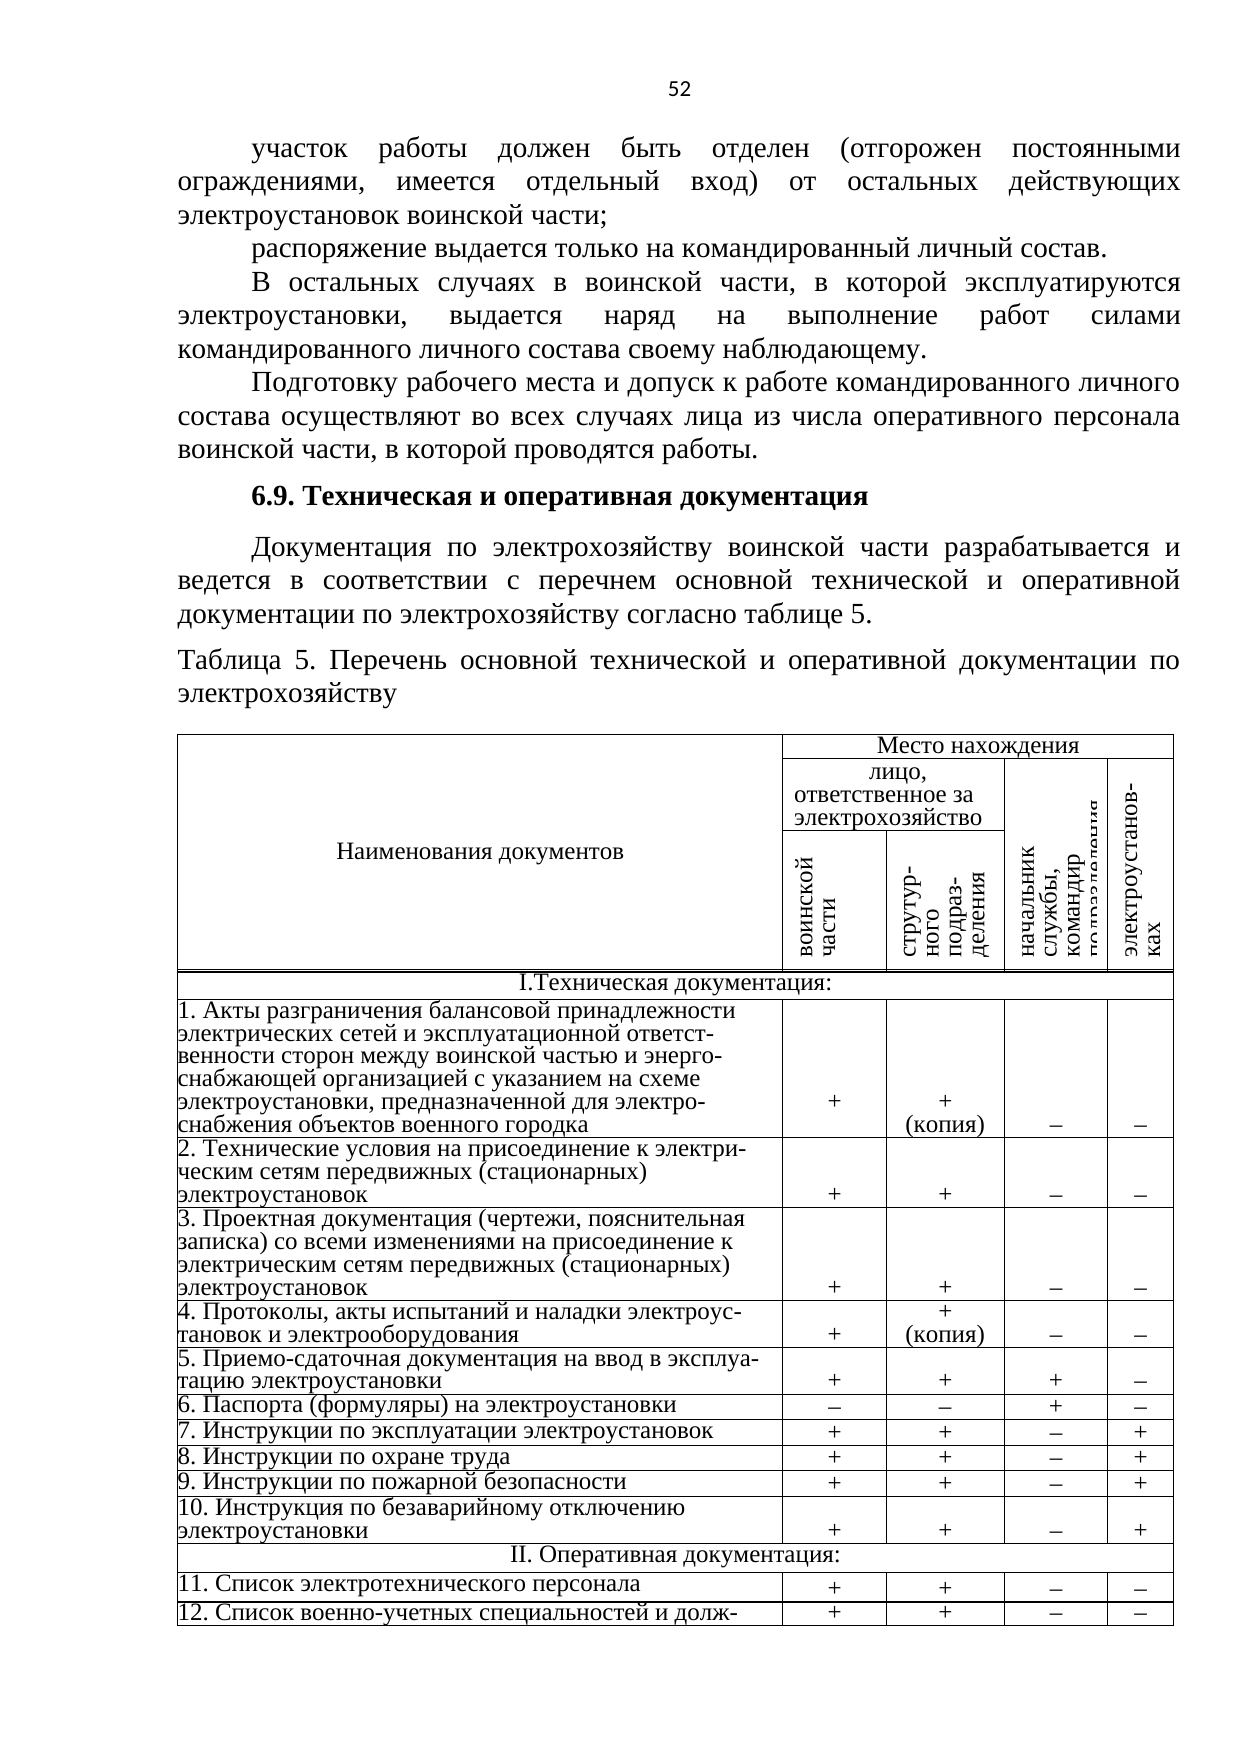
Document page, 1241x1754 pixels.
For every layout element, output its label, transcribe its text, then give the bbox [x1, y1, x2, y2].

table_cell – [1005, 1138, 1107, 1207]
table_cell + [887, 1138, 1004, 1207]
table_cell – [783, 1395, 886, 1419]
table_cell 8. Инструкции по охране труда [178, 1446, 782, 1470]
table_cell лицо, ответственное за электрохозяйство [783, 759, 1004, 830]
table_cell I.Техническая документация: [178, 973, 1173, 999]
table_cell + [887, 1603, 1004, 1625]
table_cell – [1005, 1301, 1107, 1347]
text В остальных случаях в воинской части, в которой эксплуатируются электроустановки, выдается наряд на выполнение работ силами командированного личного состава своему наблюдающему. [177, 264, 1181, 364]
text распоряжение выдается только на командированный личный состав. [177, 230, 1181, 264]
table_cell – [1108, 1348, 1173, 1393]
table_cell + [1108, 1446, 1173, 1470]
table_cell + [783, 1446, 886, 1470]
table_cell + [1005, 1348, 1107, 1393]
table_cell 11. Список электротехнического персонала [178, 1573, 782, 1601]
table_cell + [783, 1603, 886, 1625]
table_cell 6. Паспорта (формуляры) на электроустановки [178, 1395, 782, 1419]
table_cell + (копия) [887, 1301, 1004, 1347]
table_cell 12. Список военно-учетных специальностей и долж-ностей с указанием групп по электробезопасности [178, 1603, 782, 1625]
table_cell 10. Инструкция по безаварийному отключению электроустановки [178, 1497, 782, 1543]
table_cell + [1005, 1395, 1107, 1419]
table_cell – [1005, 1000, 1107, 1137]
table_cell + [783, 1471, 886, 1496]
table_cell + [887, 1208, 1004, 1300]
table_cell струтур-ного подраз- деления [887, 831, 1004, 969]
table_cell воинской части [783, 831, 886, 969]
table_cell – [1005, 1471, 1107, 1496]
table_cell + [887, 1420, 1004, 1445]
text Подготовку рабочего места и допуск к работе командированного личного состава осуществляют во всех случаях лица из числа оперативного персонала воинской части, в которой проводятся работы. [177, 364, 1181, 465]
table_cell – [1108, 1138, 1173, 1207]
table_cell – [1005, 1420, 1107, 1445]
table_cell – [1005, 1446, 1107, 1470]
table_cell II. Оперативная документация: [178, 1544, 1173, 1572]
text Документация по электрохозяйству воинской части разрабатывается и ведется в соответствии с перечнем основной технической и оперативной документации по электрохозяйству согласно таблице 5. [177, 529, 1181, 629]
text участок работы должен быть отделен (отгорожен постоянными ограждениями, имеется отдельный вход) от остальных действующих электроустановок воинской части; [177, 130, 1181, 230]
table_cell 2. Технические условия на присоединение к электри-ческим сетям передвижных (стационарных) электроустановок [178, 1138, 782, 1207]
table_cell + [887, 1471, 1004, 1496]
table_cell – [1108, 1301, 1173, 1347]
table_cell + [1108, 1497, 1173, 1543]
table_cell + [887, 1446, 1004, 1470]
text Таблица 5. Перечень основной технической и оперативной документации по электрохозяйству [177, 642, 1181, 709]
table_cell + [887, 1573, 1004, 1601]
table_cell + [1108, 1471, 1173, 1496]
table_cell + [783, 1348, 886, 1393]
table_cell + [887, 1497, 1004, 1543]
table_cell – [1108, 1000, 1173, 1137]
table_cell + [887, 1348, 1004, 1393]
table_cell 4. Протоколы, акты испытаний и наладки электроус-тановок и электрооборудования [178, 1301, 782, 1347]
table_cell 5. Приемо-сдаточная документация на ввод в эксплуа-тацию электроустановки [178, 1348, 782, 1393]
table_cell + (копия) [887, 1000, 1004, 1137]
table_cell 1. Акты разграничения балансовой принадлежности электрических сетей и эксплуатационной ответст-венности сторон между воинской частью и энерго-снабжающей организацией с указанием на схеме электроустановки, предназначенной для электро-снабжения объектов военного городка [178, 1000, 782, 1137]
table_cell + [783, 1573, 886, 1601]
table_cell 7. Инструкции по эксплуатации электроустановок [178, 1420, 782, 1445]
table_cell – [1108, 1573, 1173, 1601]
table_cell + [1108, 1420, 1173, 1445]
text 6.9. Техническая и оперативная документация [177, 478, 1181, 511]
table_cell – [1005, 1603, 1107, 1625]
table_cell + [783, 1301, 886, 1347]
table_cell – [1108, 1395, 1173, 1419]
table_cell электроустанов-ках [1108, 759, 1173, 969]
table_header Наименования документов [178, 735, 782, 969]
table_cell начальник службы, командир подразделения [1005, 759, 1107, 969]
table_cell – [887, 1395, 1004, 1419]
table_cell – [1005, 1208, 1107, 1300]
table_cell – [1108, 1208, 1173, 1300]
table_header Место нахождения [783, 735, 1173, 758]
table_cell + [783, 1138, 886, 1207]
table_cell – [1005, 1573, 1107, 1601]
table_cell + [783, 1208, 886, 1300]
table_cell – [1005, 1497, 1107, 1543]
table_cell – [1108, 1603, 1173, 1625]
table_cell + [783, 1420, 886, 1445]
table_cell + [783, 1497, 886, 1543]
table_cell 3. Проектная документация (чертежи, пояснительная записка) со всеми изменениями на присоединение к электрическим сетям передвижных (стационарных) электроустановок [178, 1208, 782, 1300]
table_cell 9. Инструкции по пожарной безопасности [178, 1471, 782, 1496]
table_cell + [783, 1000, 886, 1137]
